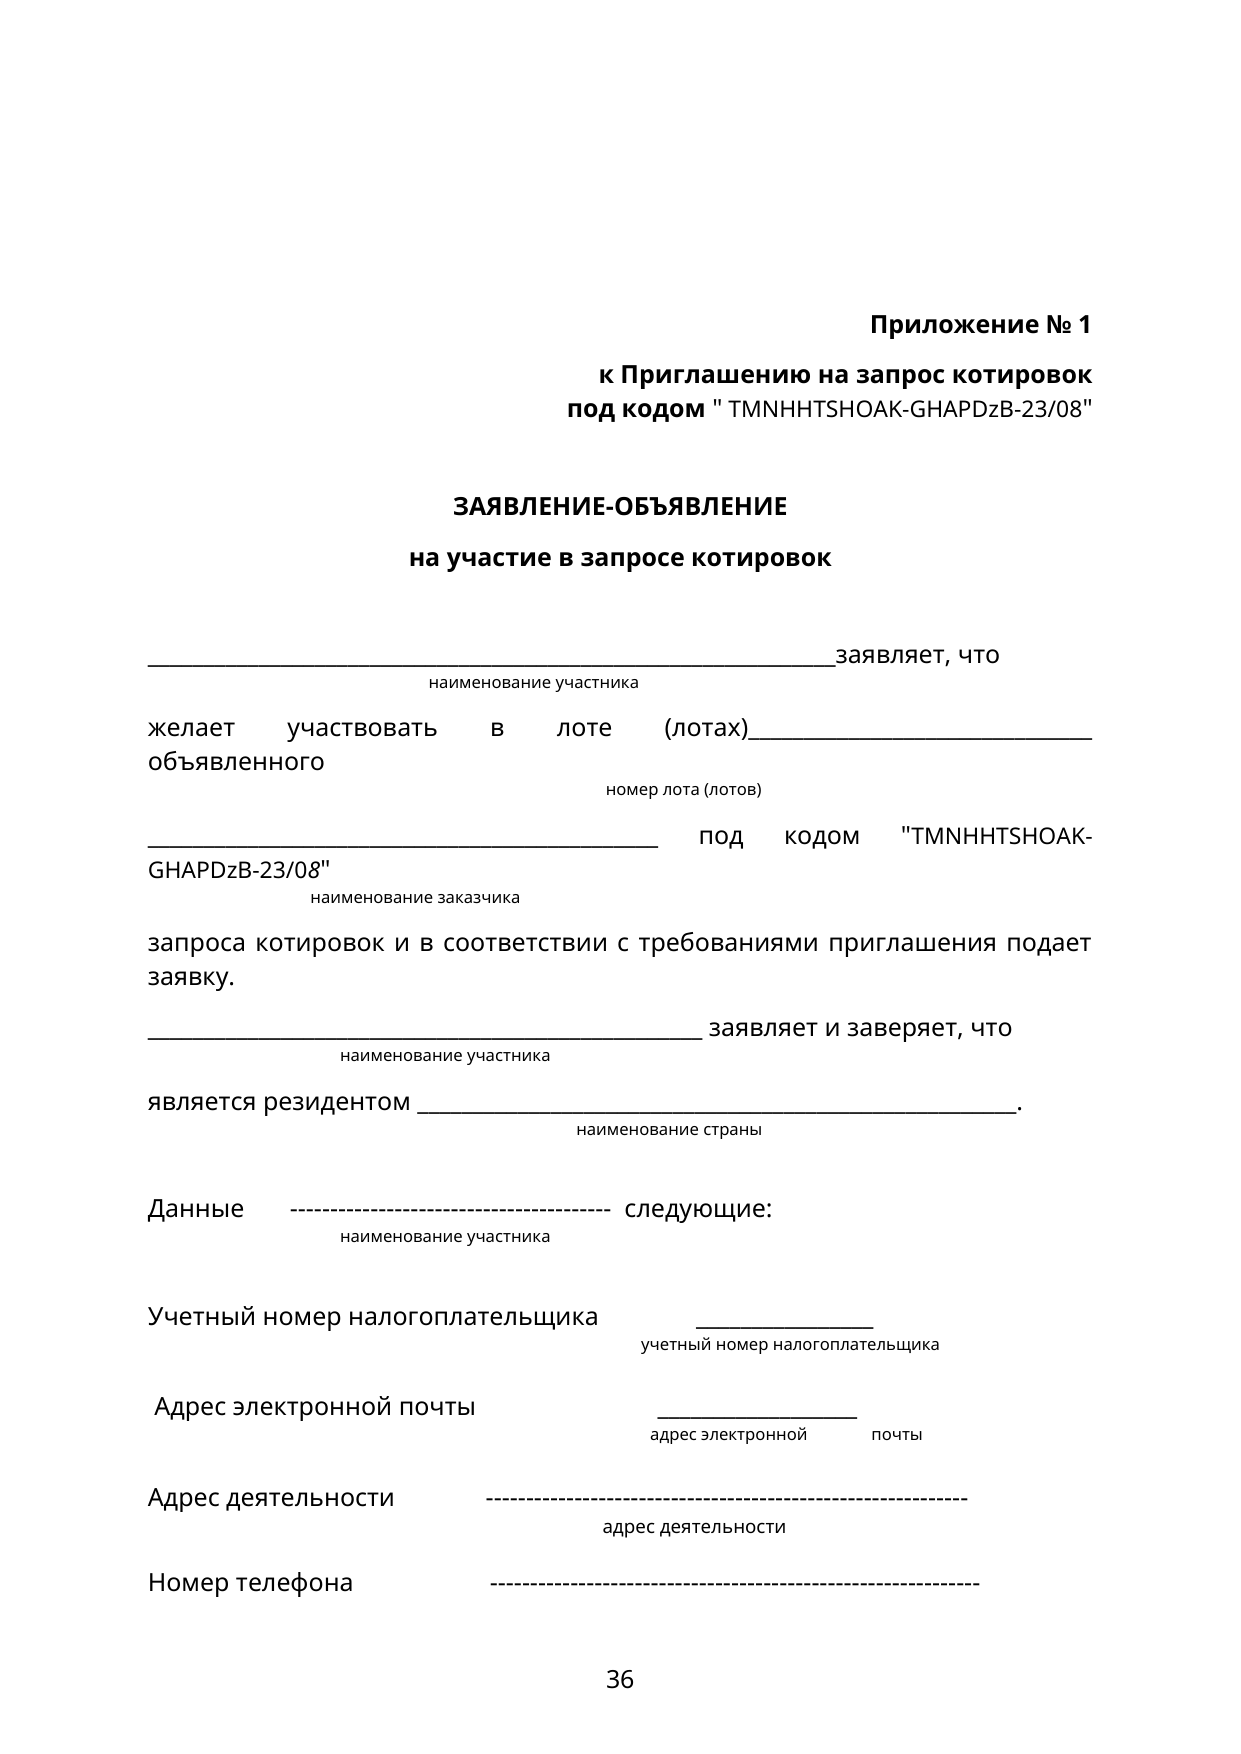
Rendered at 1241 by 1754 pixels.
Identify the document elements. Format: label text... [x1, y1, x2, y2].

text Адрес электронной почты __________________ [148, 1389, 1092, 1423]
text __________________________________________________ заявляет и заверяет, что [148, 1010, 1092, 1044]
text Данные ---------------------------------------- следующие: [148, 1191, 1092, 1225]
text запроса котировок и в соответствии с требованиями приглашения подает заявку. [148, 925, 1092, 993]
text желает участвовать в лоте (лотах)_______________________________ объявленного [148, 710, 1092, 778]
text адрес деятельности [148, 1514, 1092, 1539]
text наименование участника [428, 671, 1092, 693]
text наименование участника [340, 1044, 1092, 1066]
subtitle на участие в запросе котировок [148, 539, 1092, 573]
text Адрес деятельности ------------------------------------------------------------ [148, 1480, 1092, 1514]
text Учетный номер налогоплательщика ________________ [148, 1298, 1092, 1332]
text ______________________________________________________________заявляет, что [148, 636, 1092, 671]
text является резидентом ______________________________________________________. [148, 1083, 1092, 1117]
text к Приглашению на запрос котировок под кодом " TMNHHTSHOAK-GHAPDzB-23/08" [148, 357, 1092, 425]
text номер лота (лотов) [606, 778, 1092, 801]
text ______________________________________________ под кодом "TMNHHTSHOAK-GHAPDzB-23/08" [148, 817, 1092, 886]
text наименование страны [576, 1117, 1092, 1140]
text наименование заказчика [310, 886, 1092, 908]
text Номер телефона ------------------------------------------------------------- [148, 1565, 1092, 1599]
text учетный номер налогоплательщика [576, 1332, 1092, 1355]
text адрес электронной почты [502, 1423, 1092, 1446]
text наименование участника [340, 1225, 1092, 1247]
text ЗАЯВЛЕНИЕ-ОБЪЯВЛЕНИЕ [148, 488, 1092, 522]
text Приложение № 1 [148, 306, 1092, 340]
